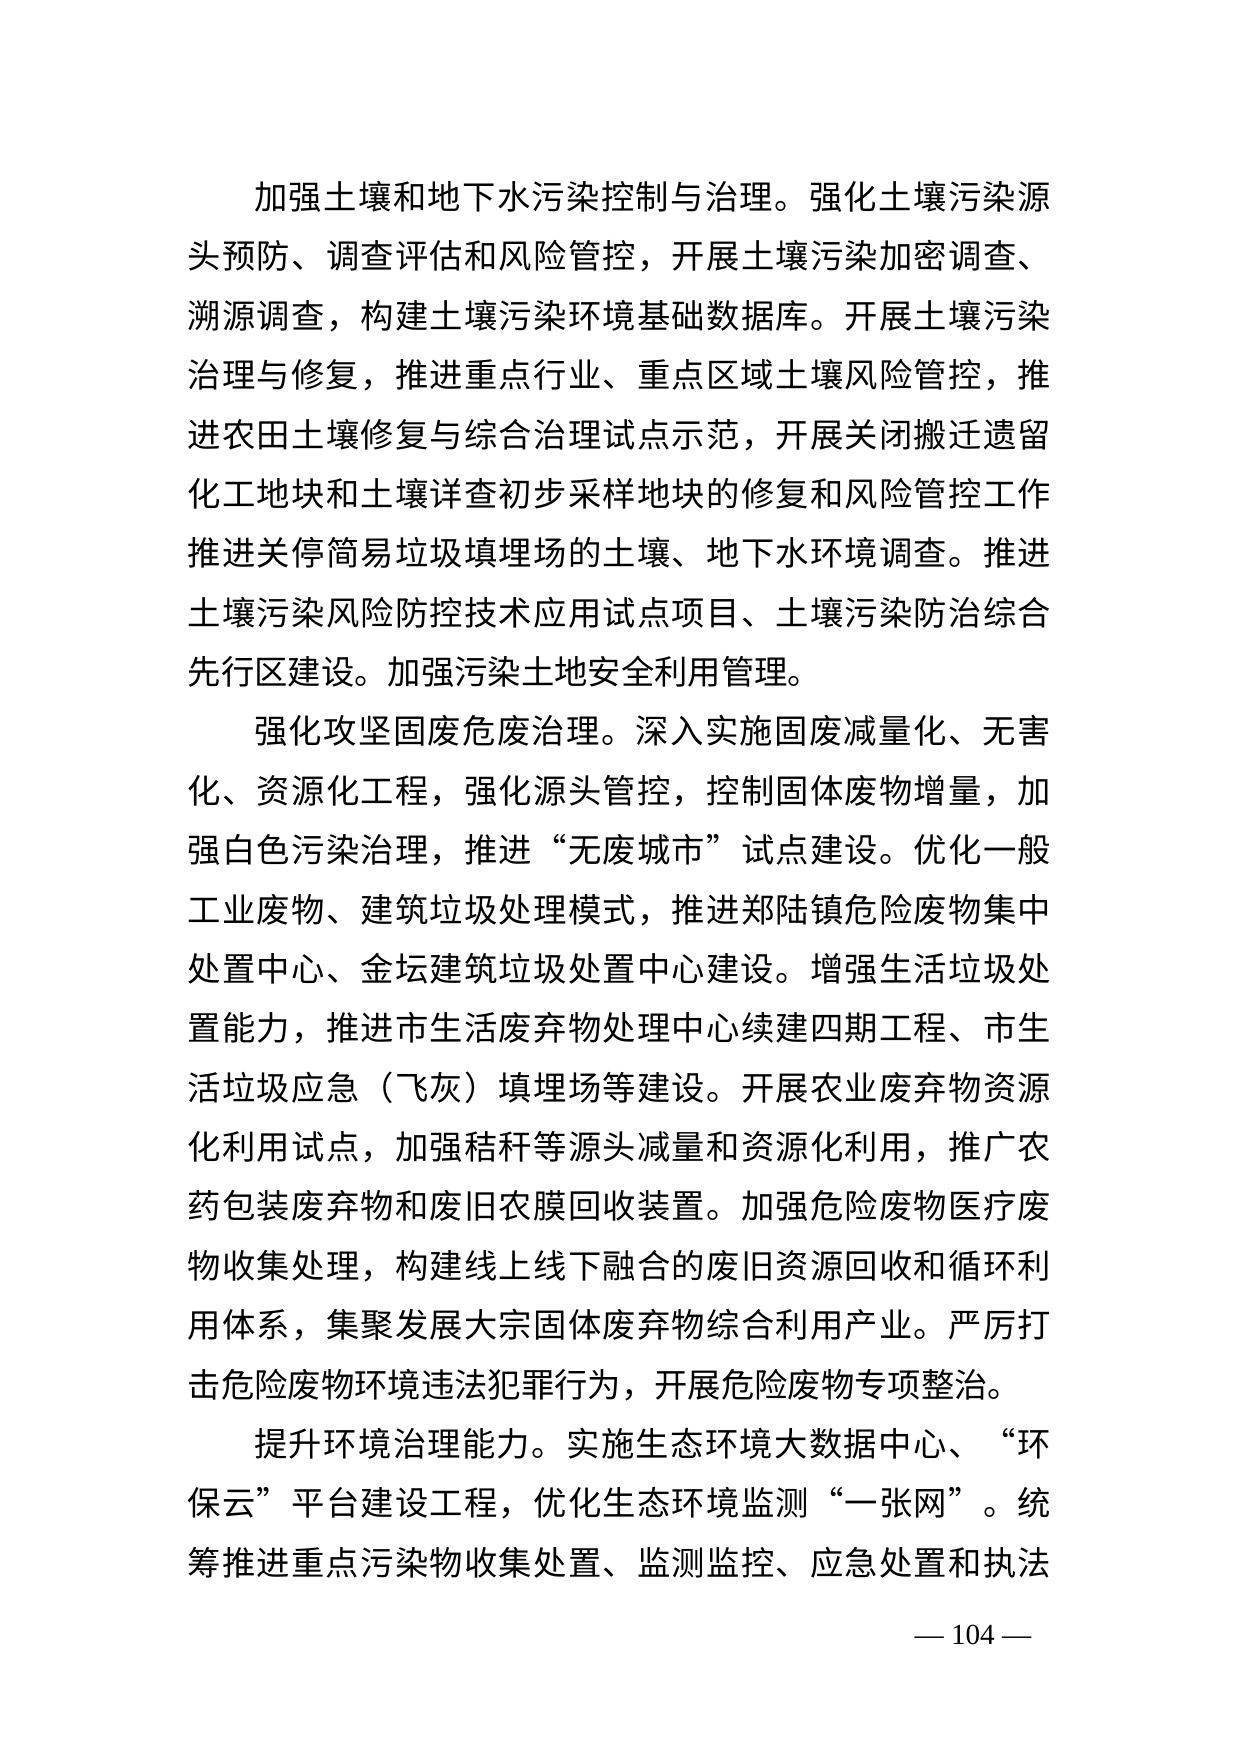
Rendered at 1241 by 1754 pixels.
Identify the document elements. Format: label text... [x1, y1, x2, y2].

text 加强土壤和地下水污染控制与治理。强化土壤污染源头预防、调查评估和风险管控，开展土壤污染加密调查、溯源调查，构建土壤污染环境基础数据库。开展土壤污染治理与修复，推进重点行业、重点区域土壤风险管控，推进农田土壤修复与综合治理试点示范，开展关闭搬迁遗留化工地块和土壤详查初步采样地块的修复和风险管控工作，推进关停简易垃圾填埋场的土壤、地下水环境调查。推进土壤污染风险防控技术应用试点项目、土壤污染防治综合先行区建设。加强污染土地安全利用管理。 [187, 162, 1053, 696]
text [187, 1409, 1053, 1587]
text 强化攻坚固废危废治理。深入实施固废减量化、无害化、资源化工程，强化源头管控，控制固体废物增量，加强白色污染治理，推进“无废城市”试点建设。优化一般工业废物、建筑垃圾处理模式，推进郑陆镇危险废物集中处置中心、金坛建筑垃圾处置中心建设。增强生活垃圾处置能力，推进市生活废弃物处理中心续建四期工程、市生活垃圾应急（飞灰）填埋场等建设。开展农业废弃物资源化利用试点，加强秸秆等源头减量和资源化利用，推广农药包装废弃物和废旧农膜回收装置。加强危险废物医疗废物收集处理，构建线上线下融合的废旧资源回收和循环利用体系，集聚发展大宗固体废弃物综合利用产业。严厉打击危险废物环境违法犯罪行为，开展危险废物专项整治。 [187, 696, 1053, 1409]
